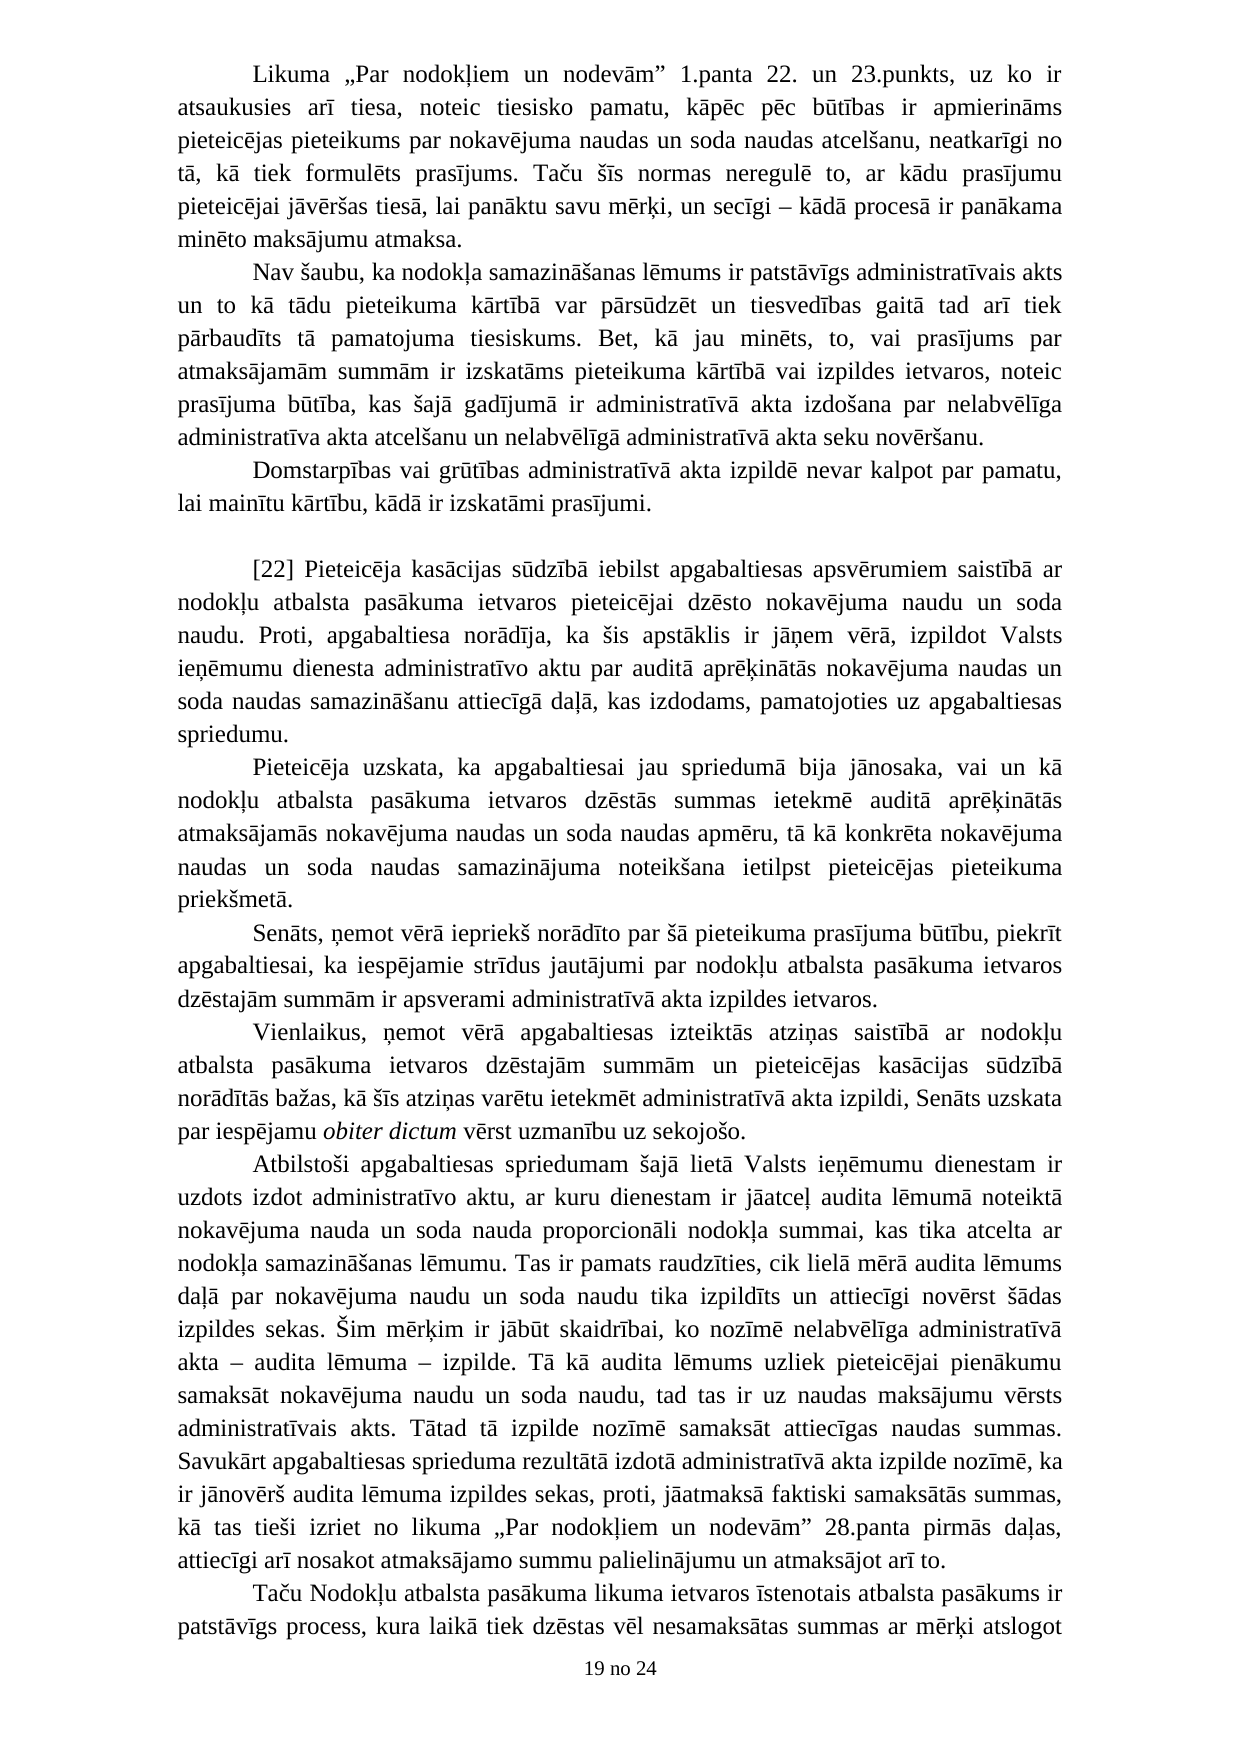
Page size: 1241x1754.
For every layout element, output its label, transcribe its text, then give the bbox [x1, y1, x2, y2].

text Pieteicēja uzskata, ka apgabaltiesai jau spriedumā bija jānosaka, vai un kā nodokļu atbalsta pasākuma ietvaros dzēstās summas ietekmē auditā aprēķinātās atmaksājamās nokavējuma naudas un soda naudas apmēru, tā kā konkrēta nokavējuma naudas un soda naudas samazinājuma noteikšana ietilpst pieteicējas pieteikuma priekšmetā. [177, 752, 1063, 913]
text Senāts, ņemot vērā iepriekš norādīto par šā pieteikuma prasījuma būtību, piekrīt apgabaltiesai, ka iespējamie strīdus jautājumi par nodokļu atbalsta pasākuma ietvaros dzēstajām summām ir apsverami administratīvā akta izpildes ietvaros. [177, 918, 1063, 1012]
text Domstarpības vai grūtības administratīvā akta izpildē nevar kalpot par pamatu, lai mainītu kārtību, kādā ir izskatāmi prasījumi. [177, 455, 1063, 517]
text [22] Pieteicēja kasācijas sūdzībā iebilst apgabaltiesas apsvērumiem saistībā ar nodokļu atbalsta pasākuma ietvaros pieteicējai dzēsto nokavējuma naudu un soda naudu. Proti, apgabaltiesa norādīja, ka šis apstāklis ir jāņem vērā, izpildot Valsts ieņēmumu dienesta administratīvo aktu par auditā aprēķinātās nokavējuma naudas un soda naudas samazināšanu attiecīgā daļā, kas izdodams, pamatojoties uz apgabaltiesas spriedumu. [177, 554, 1063, 748]
text Atbilstoši apgabaltiesas spriedumam šajā lietā Valsts ieņēmumu dienestam ir uzdots izdot administratīvo aktu, ar kuru dienestam ir jāatceļ audita lēmumā noteiktā nokavējuma nauda un soda nauda proporcionāli nodokļa summai, kas tika atcelta ar nodokļa samazināšanas lēmumu. Tas ir pamats raudzīties, cik lielā mērā audita lēmums daļā par nokavējuma naudu un soda naudu tika izpildīts un attiecīgi novērst šādas izpildes sekas. Šim mērķim ir jābūt skaidrībai, ko nozīmē nelabvēlīga administratīvā akta – audita lēmuma – izpilde. Tā kā audita lēmums uzliek pieteicējai pienākumu samaksāt nokavējuma naudu un soda naudu, tad tas ir uz naudas maksājumu vērsts administratīvais akts. Tātad tā izpilde nozīmē samaksāt attiecīgas naudas summas. Savukārt apgabaltiesas sprieduma rezultātā izdotā administratīvā akta izpilde nozīmē, ka ir jānovērš audita lēmuma izpildes sekas, proti, jāatmaksā faktiski samaksātās summas, kā tas tieši izriet no likuma „Par nodokļiem un nodevām” 28.panta pirmās daļas, attiecīgi arī nosakot atmaksājamo summu palielinājumu un atmaksājot arī to. [177, 1149, 1063, 1574]
text Likuma „Par nodokļiem un nodevām” 1.panta 22. un 23.punkts, uz ko ir atsaukusies arī tiesa, noteic tiesisko pamatu, kāpēc pēc būtības ir apmierināms pieteicējas pieteikums par nokavējuma naudas un soda naudas atcelšanu, neatkarīgi no tā, kā tiek formulēts prasījums. Taču šīs normas neregulē to, ar kādu prasījumu pieteicējai jāvēršas tiesā, lai panāktu savu mērķi, un secīgi – kādā procesā ir panākama minēto maksājumu atmaksa. [177, 59, 1063, 253]
text Vienlaikus, ņemot vērā apgabaltiesas izteiktās atziņas saistībā ar nodokļu atbalsta pasākuma ietvaros dzēstajām summām un pieteicējas kasācijas sūdzībā norādītās bažas, kā šīs atziņas varētu ietekmēt administratīvā akta izpildi, Senāts uzskata par iespējamu obiter dictum vērst uzmanību uz sekojošo. [177, 1017, 1063, 1144]
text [177, 1578, 1063, 1640]
text Nav šaubu, ka nodokļa samazināšanas lēmums ir patstāvīgs administratīvais akts un to kā tādu pieteikuma kārtībā var pārsūdzēt un tiesvedības gaitā tad arī tiek pārbaudīts tā pamatojuma tiesiskums. Bet, kā jau minēts, to, vai prasījums par atmaksājamām summām ir izskatāms pieteikuma kārtībā vai izpildes ietvaros, noteic prasījuma būtība, kas šajā gadījumā ir administratīvā akta izdošana par nelabvēlīga administratīva akta atcelšanu un nelabvēlīgā administratīvā akta seku novēršanu. [177, 257, 1063, 451]
